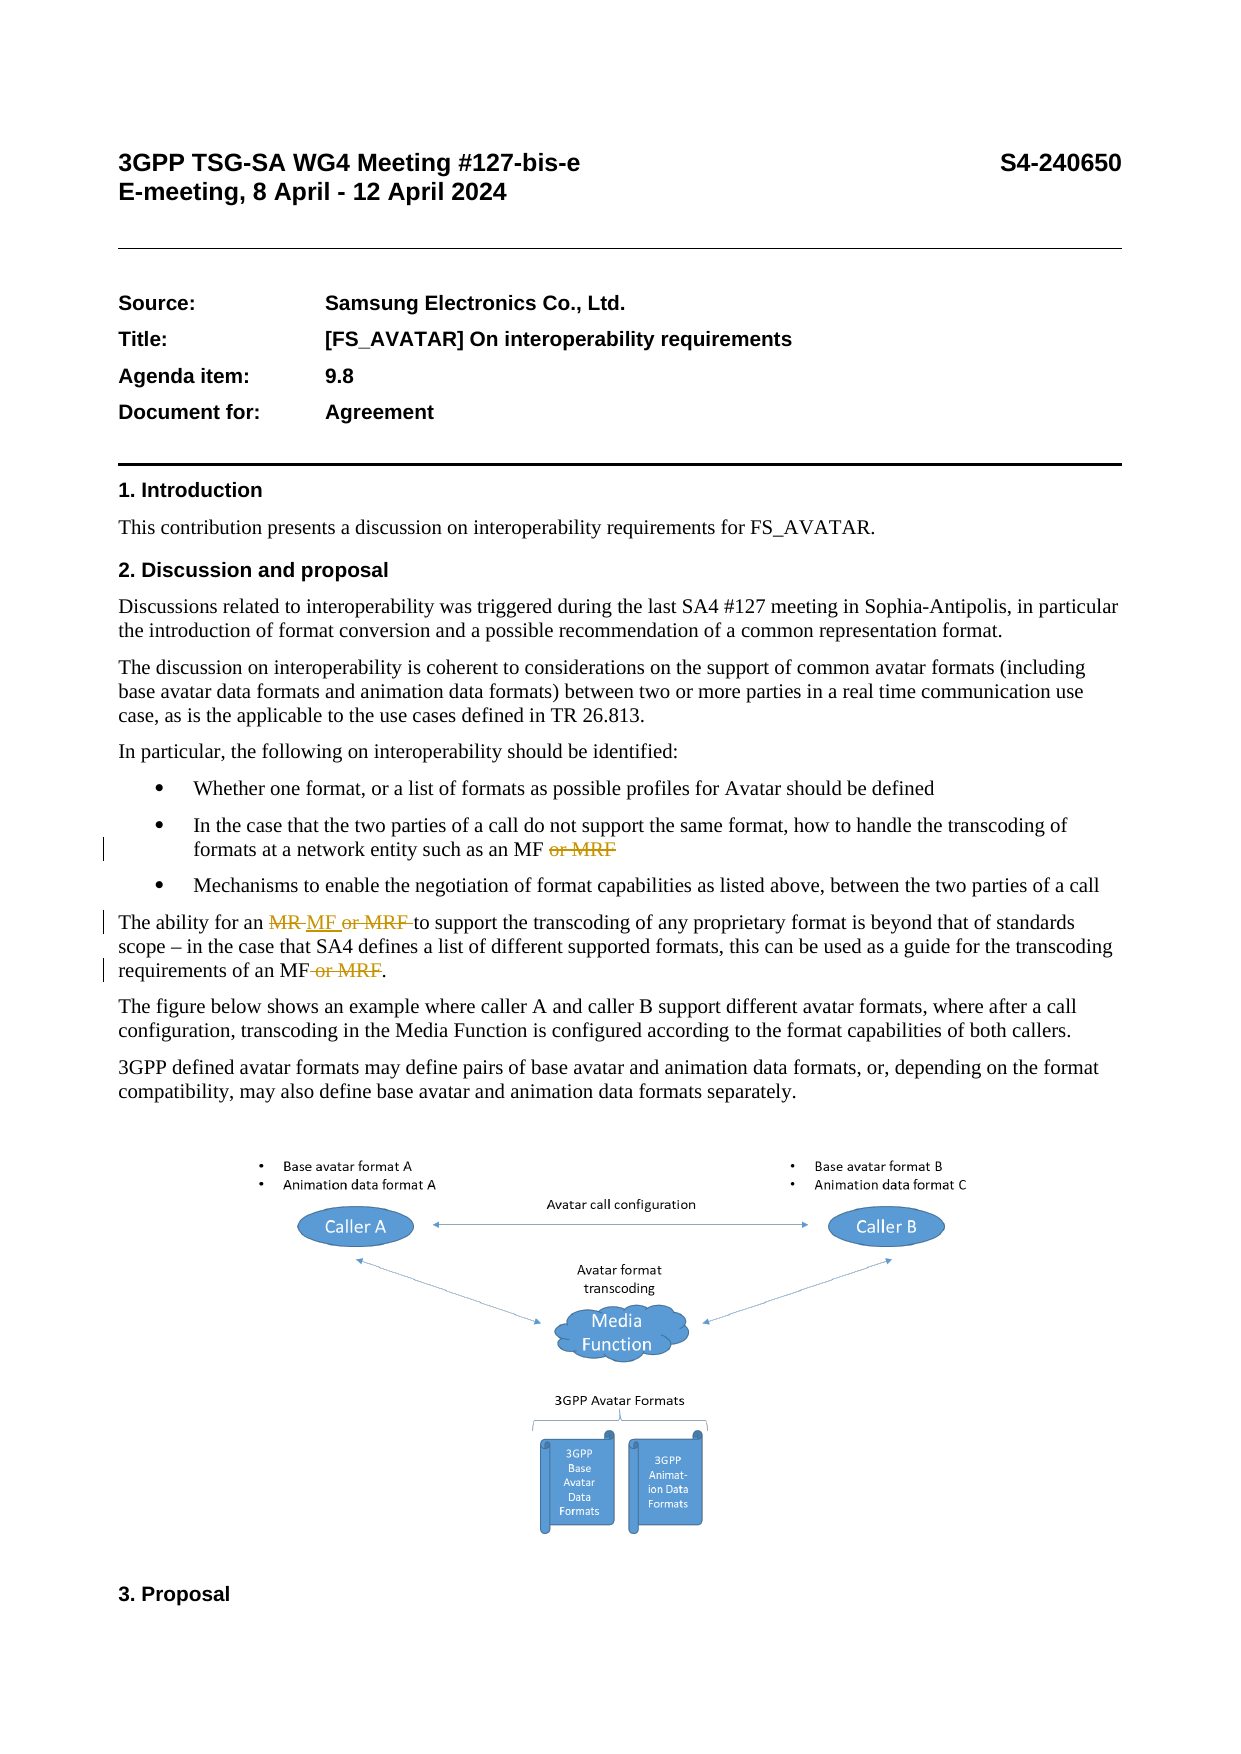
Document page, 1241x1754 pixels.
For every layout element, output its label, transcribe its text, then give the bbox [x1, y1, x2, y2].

text 1. Introduction [118, 478, 1122, 502]
text 3GPP TSG-SA WG4 Meeting #127-bis-e S4-240650 [118, 148, 1122, 176]
text E-meeting, 8 April - 12 April 2024 [118, 176, 1122, 205]
picture [250, 1152, 991, 1534]
text This contribution presents a discussion on interoperability requirements for FS_AVATAR. [118, 515, 1122, 539]
text Discussions related to interoperability was triggered during the last SA4 #127 meeting in Sophia-Antipolis, in particular the introduction of format conversion and a possible recommendation of a common representation format. [118, 594, 1122, 642]
list Mechanisms to enable the negotiation of format capabilities as listed above, between the two parties of a call [156, 873, 1122, 897]
text Agenda item: 9.8 [118, 364, 1122, 388]
list Whether one format, or a list of formats as possible profiles for Avatar should be defined [156, 776, 1122, 800]
list In the case that the two parties of a call do not support the same format, how to handle the transcoding of formats at a network entity such as an MF [156, 812, 1122, 861]
text The ability for an to support the transcoding of any proprietary format is beyond that of standards scope – in the case that SA4 defines a list of different supported formats, this can be used as a guide for the transcoding requirements of an MF. [118, 910, 1122, 982]
text Source: Samsung Electronics Co., Ltd. [118, 291, 1122, 315]
text 3GPP defined avatar formats may define pairs of base avatar and animation data formats, or, depending on the format compatibility, may also define base avatar and animation data formats separately. [118, 1055, 1122, 1103]
text In particular, the following on interoperability should be identified: [118, 739, 1122, 763]
text The figure below shows an example where caller A and caller B support different avatar formats, where after a call configuration, transcoding in the Media Function is configured according to the format capabilities of both callers. [118, 994, 1122, 1042]
text The discussion on interoperability is coherent to considerations on the support of common avatar formats (including base avatar data formats and animation data formats) between two or more parties in a real time communication use case, as is the applicable to the use cases defined in TR 26.813. [118, 655, 1122, 727]
text 2. Discussion and proposal [118, 558, 1122, 582]
text Document for: Agreement [118, 400, 1122, 424]
text Title: [FS_AVATAR] On interoperability requirements [118, 327, 1122, 351]
text 3. Proposal [118, 1582, 1122, 1606]
